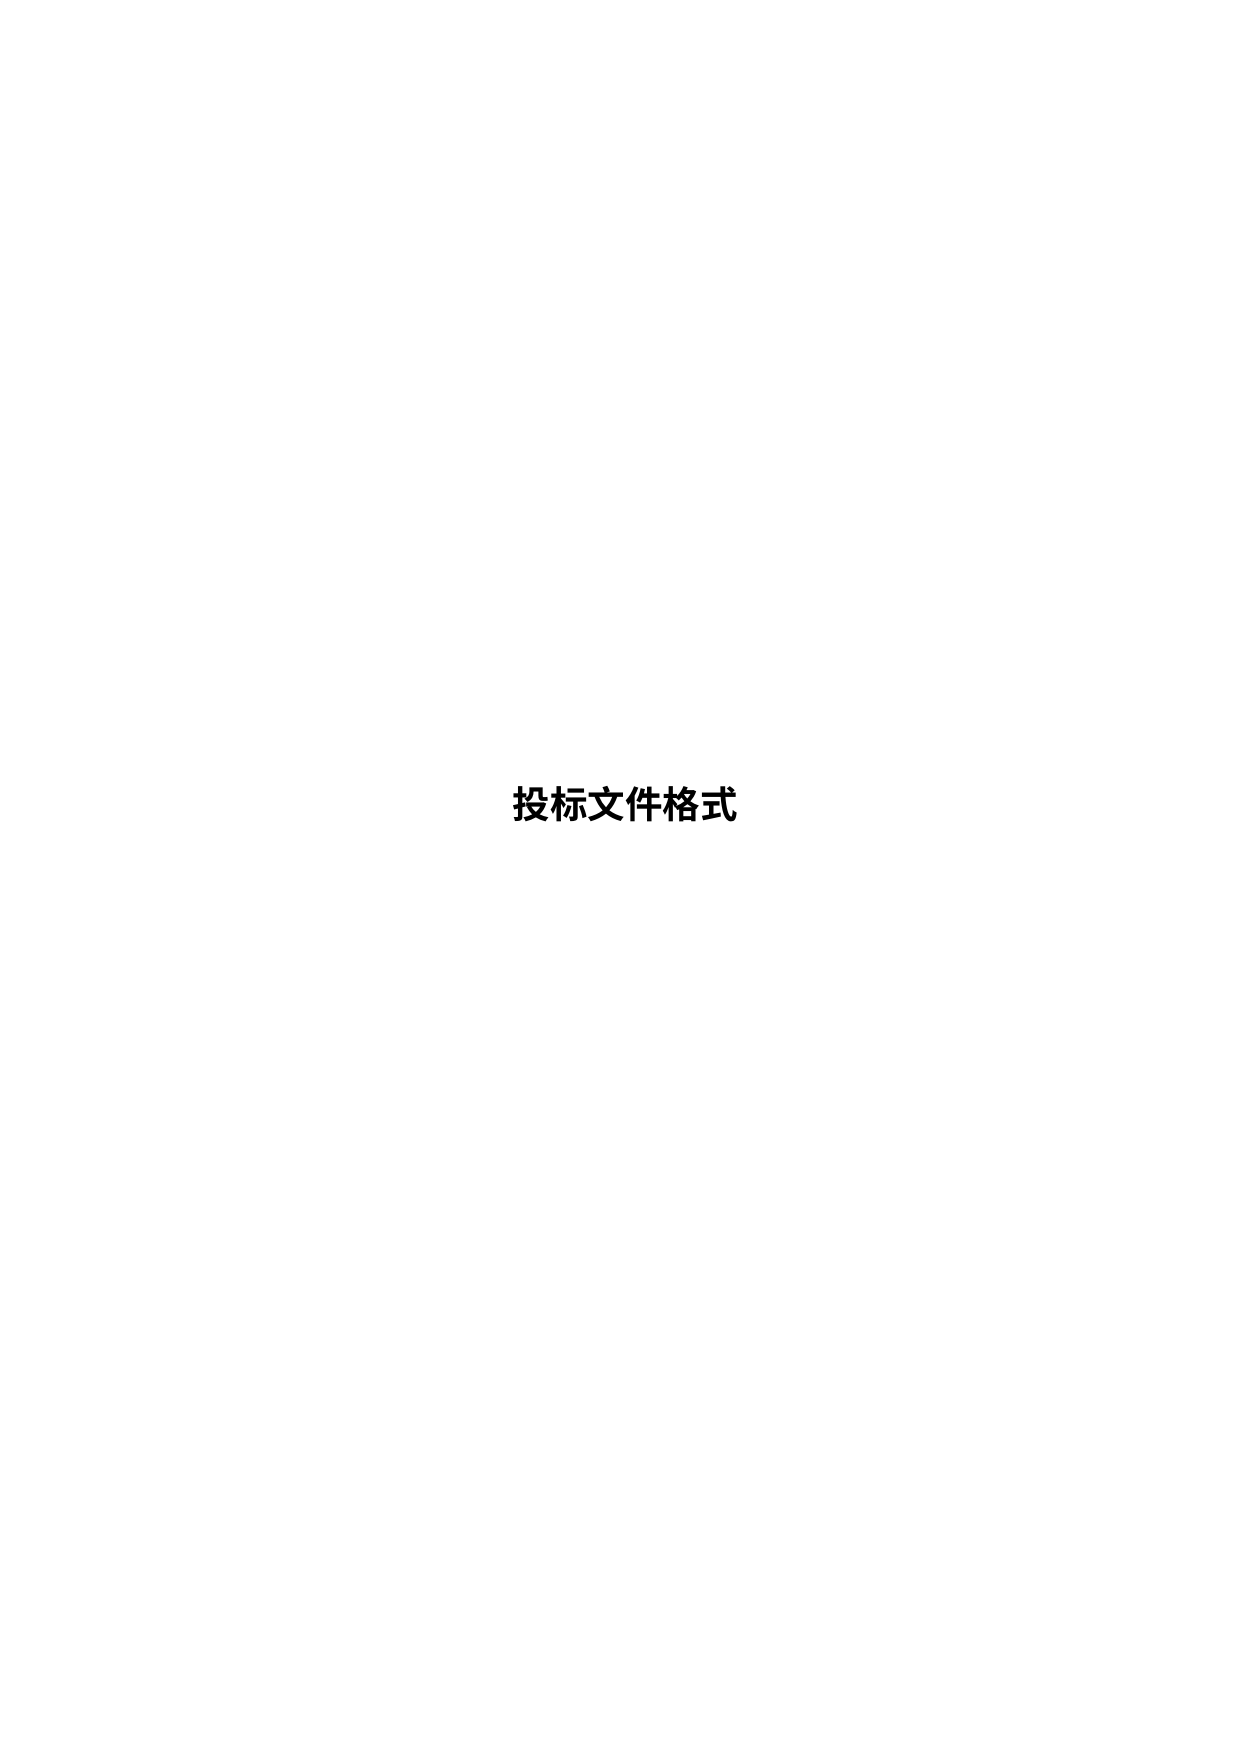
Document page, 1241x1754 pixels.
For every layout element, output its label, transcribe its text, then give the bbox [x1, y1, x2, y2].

subtitle 投标文件格式 [187, 775, 1053, 829]
